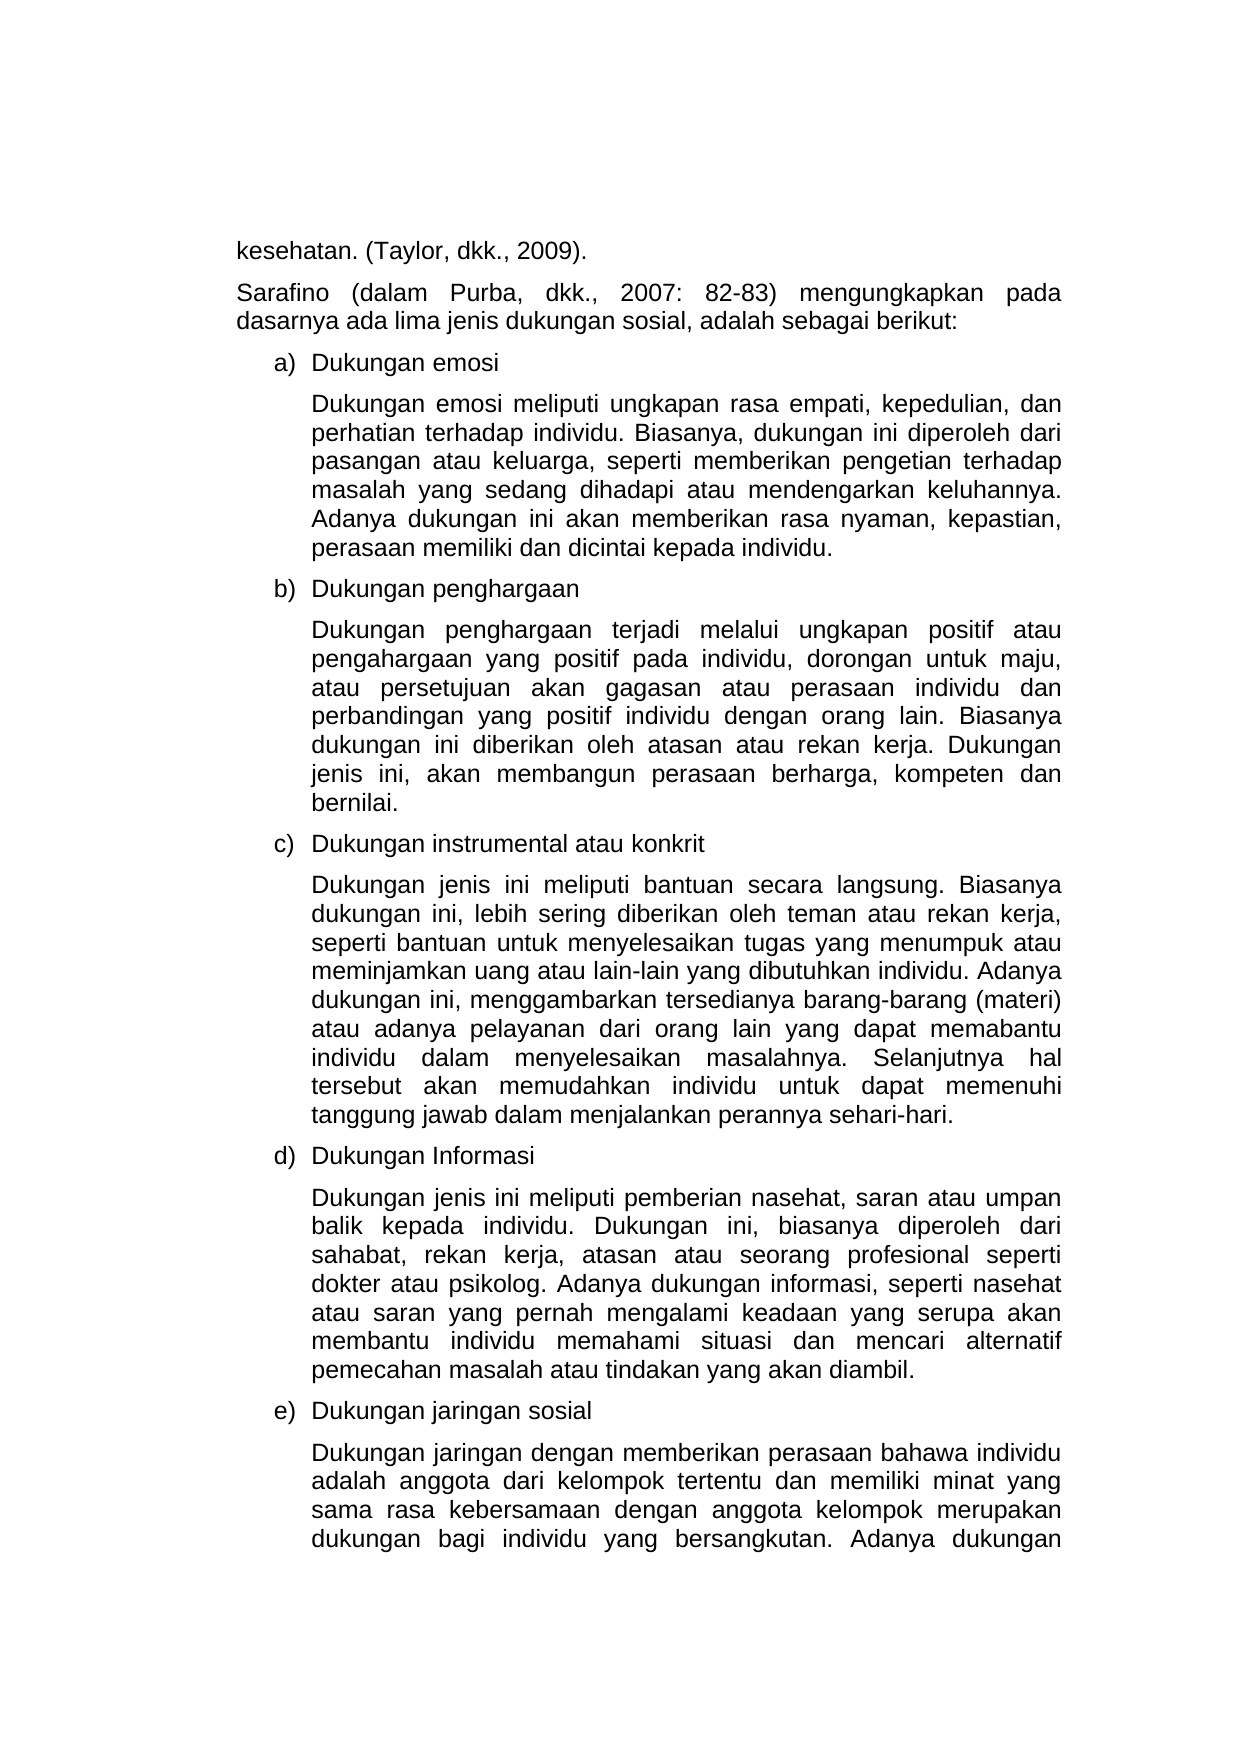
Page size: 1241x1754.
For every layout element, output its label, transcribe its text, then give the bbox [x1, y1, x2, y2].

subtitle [236, 236, 1063, 265]
subtitle Dukungan emosi meliputi ungkapan rasa empati, kepedulian, dan perhatian terhadap individu. Biasanya, dukungan ini diperoleh dari pasangan atau keluarga, seperti memberikan pengetian terhadap masalah yang sedang dihadapi atau mendengarkan keluhannya. Adanya dukungan ini akan memberikan rasa nyaman, kepastian, perasaan memiliki dan dicintai kepada individu. [311, 389, 1063, 561]
subtitle Dukungan emosi [274, 347, 1063, 376]
subtitle Dukungan penghargaan terjadi melalui ungkapan positif atau pengahargaan yang positif pada individu, dorongan untuk maju, atau persetujuan akan gagasan atau perasaan individu dan perbandingan yang positif individu dengan orang lain. Biasanya dukungan ini diberikan oleh atasan atau rekan kerja. Dukungan jenis ini, akan membangun perasaan berharga, kompeten dan bernilai. [311, 615, 1063, 816]
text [311, 1437, 1063, 1552]
list Dukungan Informasi [274, 1141, 1063, 1170]
subtitle Dukungan penghargaan [274, 574, 1063, 602]
text Dukungan jenis ini meliputi pemberian nasehat, saran atau umpan balik kepada individu. Dukungan ini, biasanya diperoleh dari sahabat, rekan kerja, atasan atau seorang profesional seperti dokter atau psikolog. Adanya dukungan informasi, seperti nasehat atau saran yang pernah mengalami keadaan yang serupa akan membantu individu memahami situasi dan mencari alternatif pemecahan masalah atau tindakan yang akan diambil. [311, 1182, 1063, 1384]
subtitle Dukungan jenis ini meliputi bantuan secara langsung. Biasanya dukungan ini, lebih sering diberikan oleh teman atau rekan kerja, seperti bantuan untuk menyelesaikan tugas yang menumpuk atau meminjamkan uang atau lain-lain yang dibutuhkan individu. Adanya dukungan ini, menggambarkan tersedianya barang-barang (materi) atau adanya pelayanan dari orang lain yang dapat memabantu individu dalam menyelesaikan masalahnya. Selanjutnya hal tersebut akan memudahkan individu untuk dapat memenuhi tanggung jawab dalam menjalankan perannya sehari-hari. [311, 870, 1063, 1129]
subtitle Sarafino (dalam Purba, dkk., 2007: 82-83) mengungkapkan pada dasarnya ada lima jenis dukungan sosial, adalah sebagai berikut: [236, 277, 1063, 335]
list Dukungan jaringan sosial [274, 1396, 1063, 1425]
subtitle Dukungan instrumental atau konkrit [274, 829, 1063, 857]
